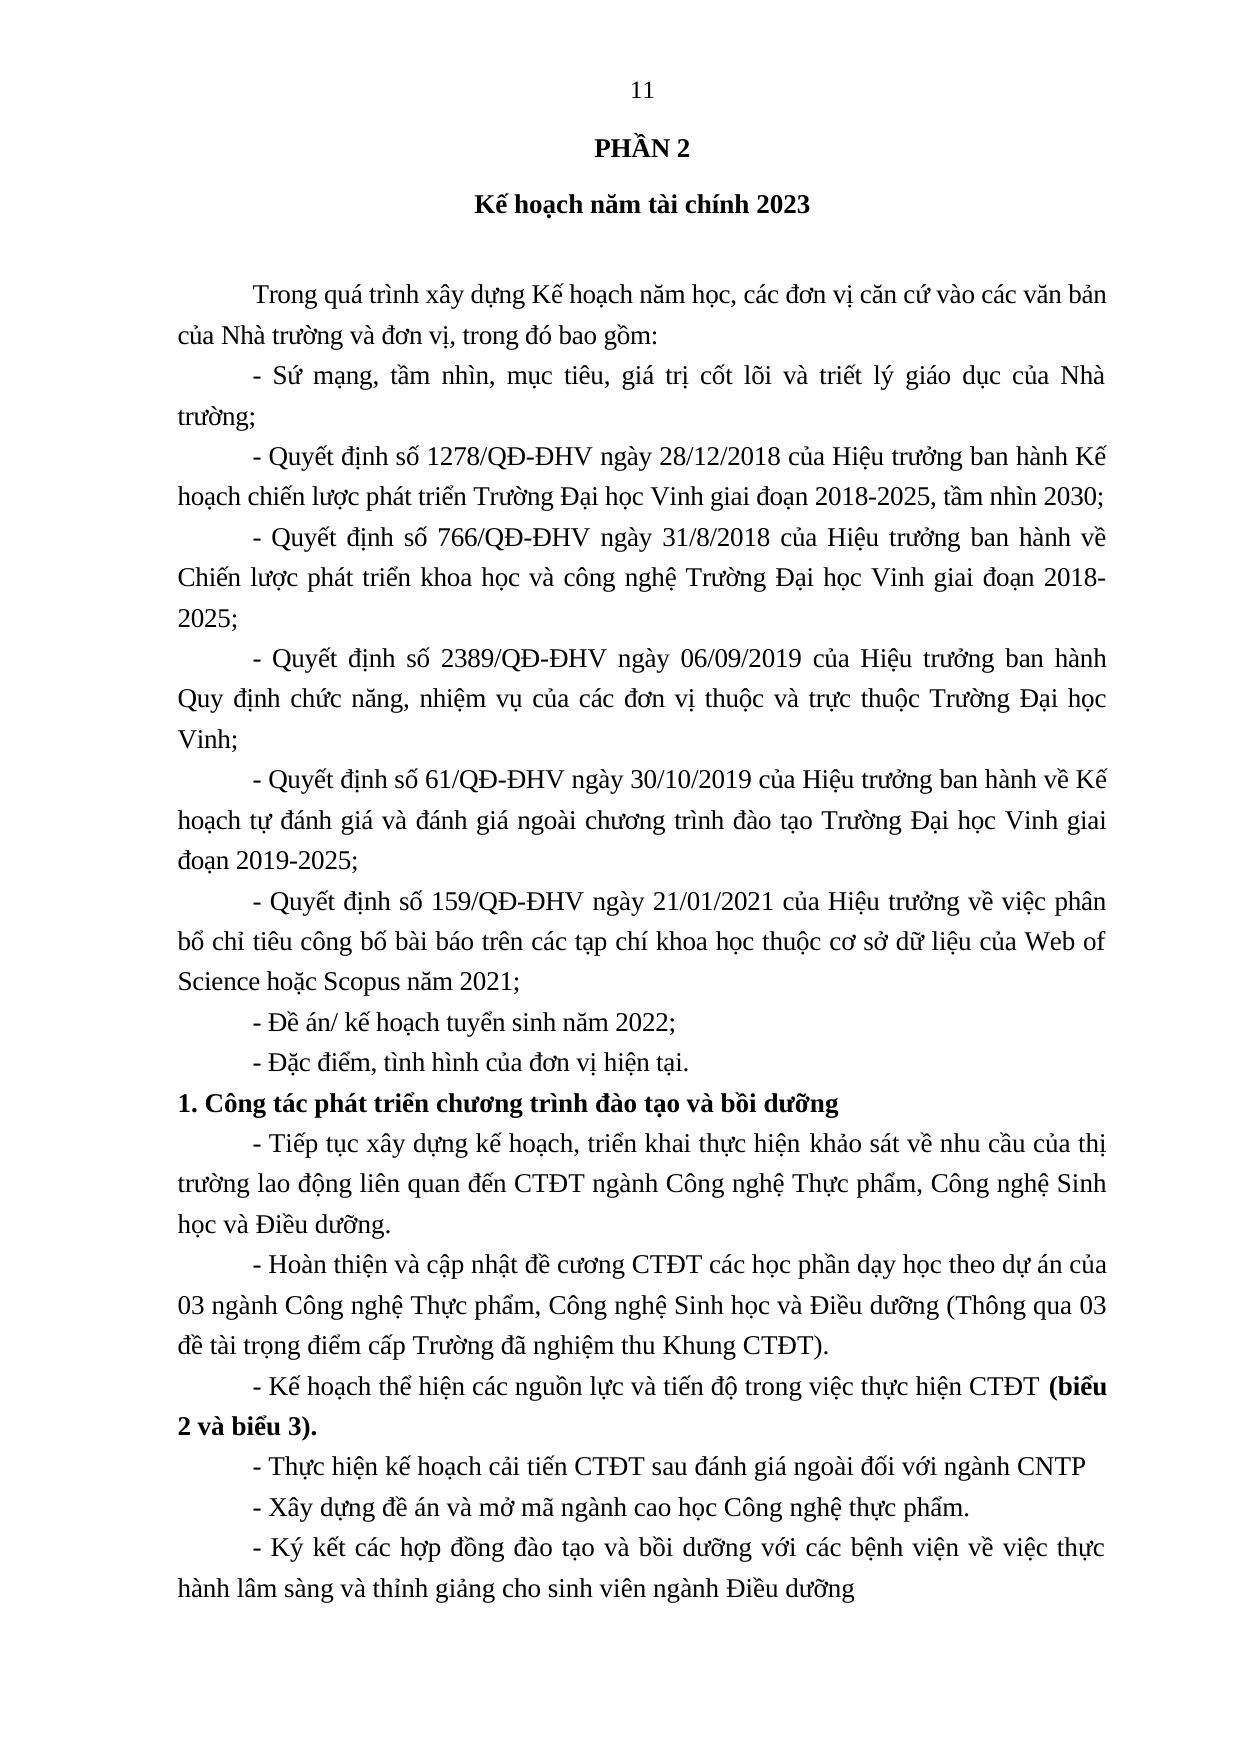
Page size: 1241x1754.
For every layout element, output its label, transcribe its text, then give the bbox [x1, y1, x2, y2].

text - Quyết định số 2389/QĐ-ĐHV ngày 06/09/2019 của Hiệu trưởng ban hành Quy định chức năng, nhiệm vụ của các đơn vị thuộc và trực thuộc Trường Đại học Vinh; [177, 642, 1107, 754]
text - Kế hoạch thể hiện các nguồn lực và tiến độ trong việc thực hiện CTĐT (biểu 2 và biểu 3). [177, 1370, 1107, 1441]
text - Hoàn thiện và cập nhật đề cương CTĐT các học phần dạy học theo dự án của 03 ngành Công nghệ Thực phẩm, Công nghệ Sinh học và Điều dưỡng (Thông qua 03 đề tài trọng điểm cấp Trường đã nghiệm thu Khung CTĐT). [177, 1248, 1107, 1360]
text - Quyết định số 1278/QĐ-ĐHV ngày 28/12/2018 của Hiệu trưởng ban hành Kế hoạch chiến lược phát triển Trường Đại học Vinh giai đoạn 2018-2025, tầm nhìn 2030; [177, 440, 1107, 512]
text - Quyết định số 766/QĐ-ĐHV ngày 31/8/2018 của Hiệu trưởng ban hành về Chiến lược phát triển khoa học và công nghệ Trường Đại học Vinh giai đoạn 2018-2025; [177, 521, 1107, 633]
text - Đặc điểm, tình hình của đơn vị hiện tại. [177, 1046, 1107, 1077]
text - Xây dựng đề án và mở mã ngành cao học Công nghệ thực phẩm. [177, 1491, 1107, 1522]
text 1. Công tác phát triển chương trình đào tạo và bồi dưỡng [177, 1087, 1107, 1118]
text - Quyết định số 159/QĐ-ĐHV ngày 21/01/2021 của Hiệu trưởng về việc phân bổ chỉ tiêu công bố bài báo trên các tạp chí khoa học thuộc cơ sở dữ liệu của Web of Science hoặc Scopus năm 2021; [177, 885, 1107, 997]
text - Ký kết các hợp đồng đào tạo và bồi dưỡng với các bệnh viện về việc thực hành lâm sàng và thỉnh giảng cho sinh viên ngành Điều dưỡng [177, 1531, 1107, 1603]
text - Đề án/ kế hoạch tuyển sinh năm 2022; [177, 1006, 1107, 1037]
text - Sứ mạng, tầm nhìn, mục tiêu, giá trị cốt lõi và triết lý giáo dục của Nhà trường; [177, 359, 1107, 431]
text - Thực hiện kế hoạch cải tiến CTĐT sau đánh giá ngoài đối với ngành CNTP [177, 1451, 1107, 1482]
text Kế hoạch năm tài chính 2023 [177, 188, 1107, 227]
text Trong quá trình xây dựng Kế hoạch năm học, các đơn vị căn cứ vào các văn bản của Nhà trường và đơn vị, trong đó bao gồm: [177, 278, 1107, 350]
text - Quyết định số 61/QĐ-ĐHV ngày 30/10/2019 của Hiệu trưởng ban hành về Kế hoạch tự đánh giá và đánh giá ngoài chương trình đào tạo Trường Đại học Vinh giai đoạn 2019-2025; [177, 763, 1107, 875]
text PHẦN 2 [177, 132, 1107, 163]
text - Tiếp tục xây dựng kế hoạch, triển khai thực hiện khảo sát về nhu cầu của thị trường lao động liên quan đến CTĐT ngành Công nghệ Thực phẩm, Công nghệ Sinh học và Điều dưỡng. [177, 1127, 1107, 1239]
